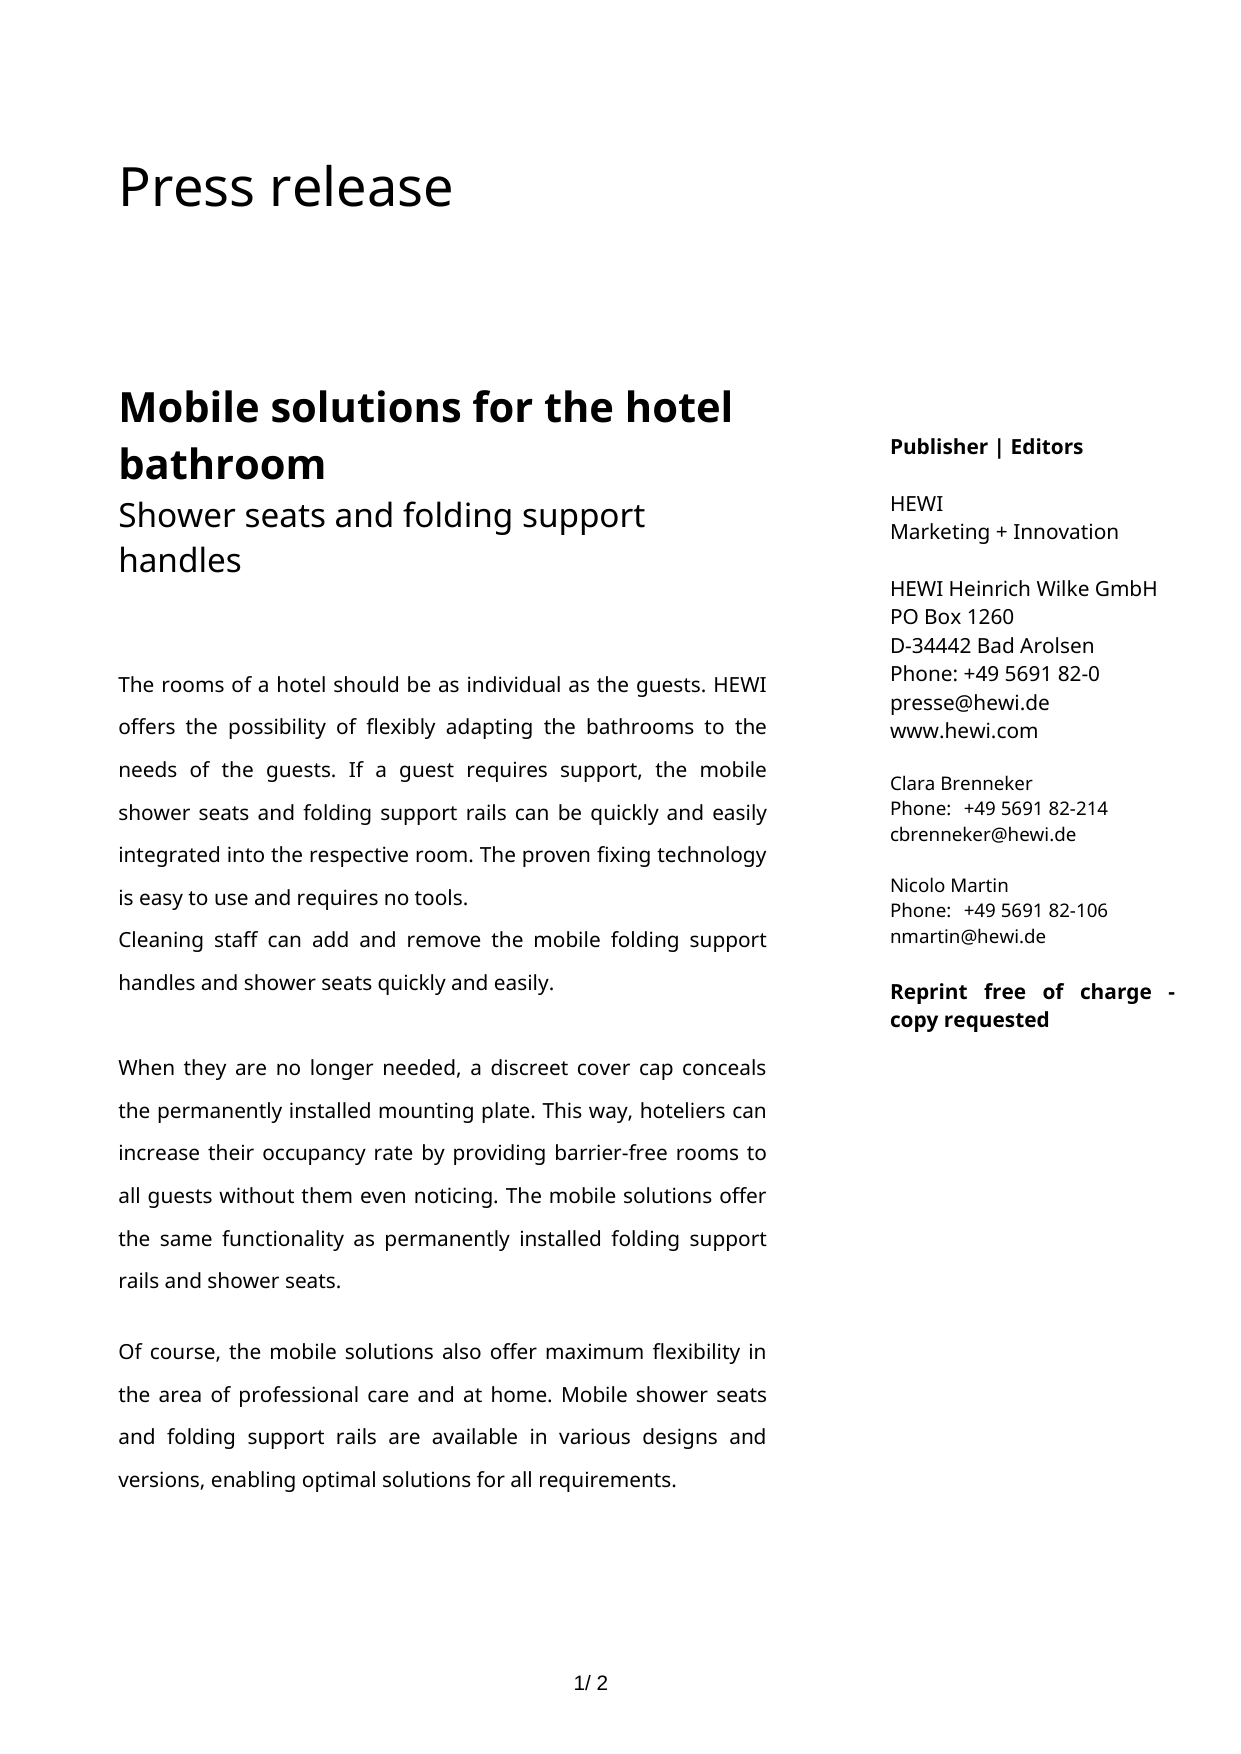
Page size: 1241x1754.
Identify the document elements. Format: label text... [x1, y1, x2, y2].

text The rooms of a hotel should be as individual as the guests. HEWI offers the possibility of flexibly adapting the bathrooms to the needs of the guests. If a guest requires support, the mobile shower seats and folding support rails can be quickly and easily integrated into the respective room. The proven fixing technology is easy to use and requires no tools. [118, 670, 768, 911]
text Nicolo Martin [890, 872, 1175, 898]
text www.hewi.com [890, 716, 1175, 744]
text Cleaning staff can add and remove the mobile folding support handles and shower seats quickly and easily. [118, 925, 768, 996]
text Phone: +49 5691 82-214 [890, 796, 1175, 821]
text HEWI Heinrich Wilke GmbH [890, 574, 1175, 602]
text Marketing + Innovation [890, 517, 1175, 546]
text D-34442 Bad Arolsen [890, 631, 1175, 659]
text Reprint free of charge - copy requested [890, 977, 1175, 1034]
text cbrenneker@hewi.de [890, 821, 1175, 847]
text Phone: +49 5691 82-0 [890, 659, 1175, 688]
text When they are no longer needed, a discreet cover cap conceals the permanently installed mounting plate. This way, hoteliers can increase their occupancy rate by providing barrier-free rooms to all guests without them even noticing. The mobile solutions offer the same functionality as permanently installed folding support rails and shower seats. [118, 1053, 768, 1295]
text PO Box 1260 [890, 602, 1175, 631]
text HEWI [890, 489, 1175, 517]
text Phone: +49 5691 82-106 [890, 898, 1175, 923]
text Shower seats and folding support handles [118, 492, 768, 583]
text Of course, the mobile solutions also offer maximum flexibility in the area of professional care and at home. Mobile shower seats and folding support rails are available in various designs and versions, enabling optimal solutions for all requirements. [118, 1337, 768, 1493]
text Clara Brenneker [890, 770, 1175, 796]
text presse@hewi.de [890, 688, 1175, 716]
text nmartin@hewi.de [890, 923, 1175, 949]
text Publisher | Editors [890, 432, 1175, 460]
text Mobile solutions for the hotel bathroom [118, 378, 768, 492]
